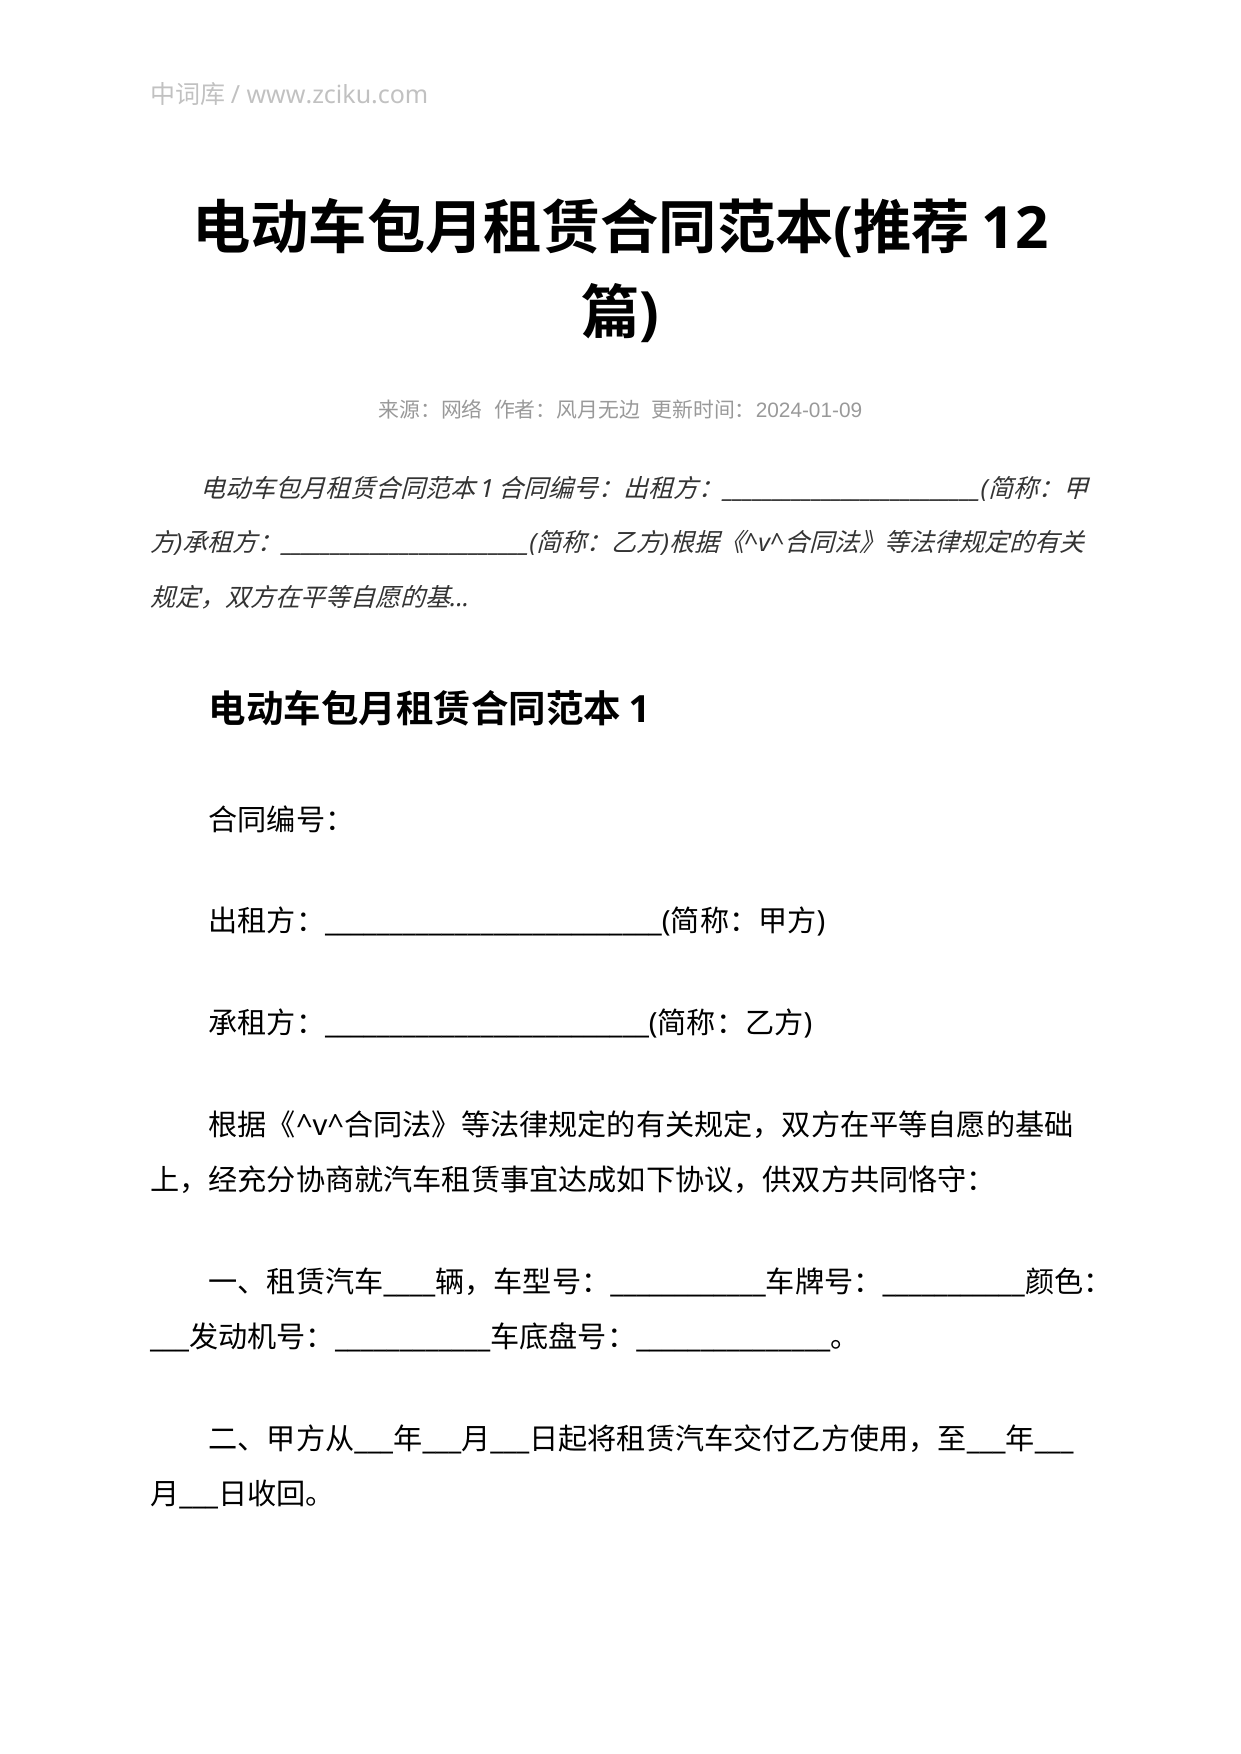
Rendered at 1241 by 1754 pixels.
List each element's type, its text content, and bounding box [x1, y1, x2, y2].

text 电动车包月租赁合同范本1 [150, 678, 1090, 733]
text 电动车包月租赁合同范本1合同编号：出租方：__________________________(简称：甲方)承租方：_________________________(简称：乙方)根据《^v^合同法》等法律规定的有关规定，双方在平等自愿的基... [150, 468, 1090, 613]
text 出租方：__________________________(简称：甲方) [150, 898, 1090, 940]
text 一、租赁汽车____辆，车型号：____________车牌号：___________颜色：___发动机号：____________车底盘号：_______________。 [150, 1259, 1090, 1356]
subtitle 电动车包月租赁合同范本(推荐12篇) [150, 181, 1090, 351]
text 合同编号： [150, 796, 1090, 838]
text 根据《^v^合同法》等法律规定的有关规定，双方在平等自愿的基础上，经充分协商就汽车租赁事宜达成如下协议，供双方共同恪守： [150, 1102, 1090, 1199]
text 来源：网络 作者：风月无边 更新时间：2024-01-09 [150, 398, 1090, 422]
text 二、甲方从___年___月___日起将租赁汽车交付乙方使用，至___年___月___日收回。 [150, 1416, 1090, 1513]
text 承租方：_________________________(简称：乙方) [150, 1000, 1090, 1042]
